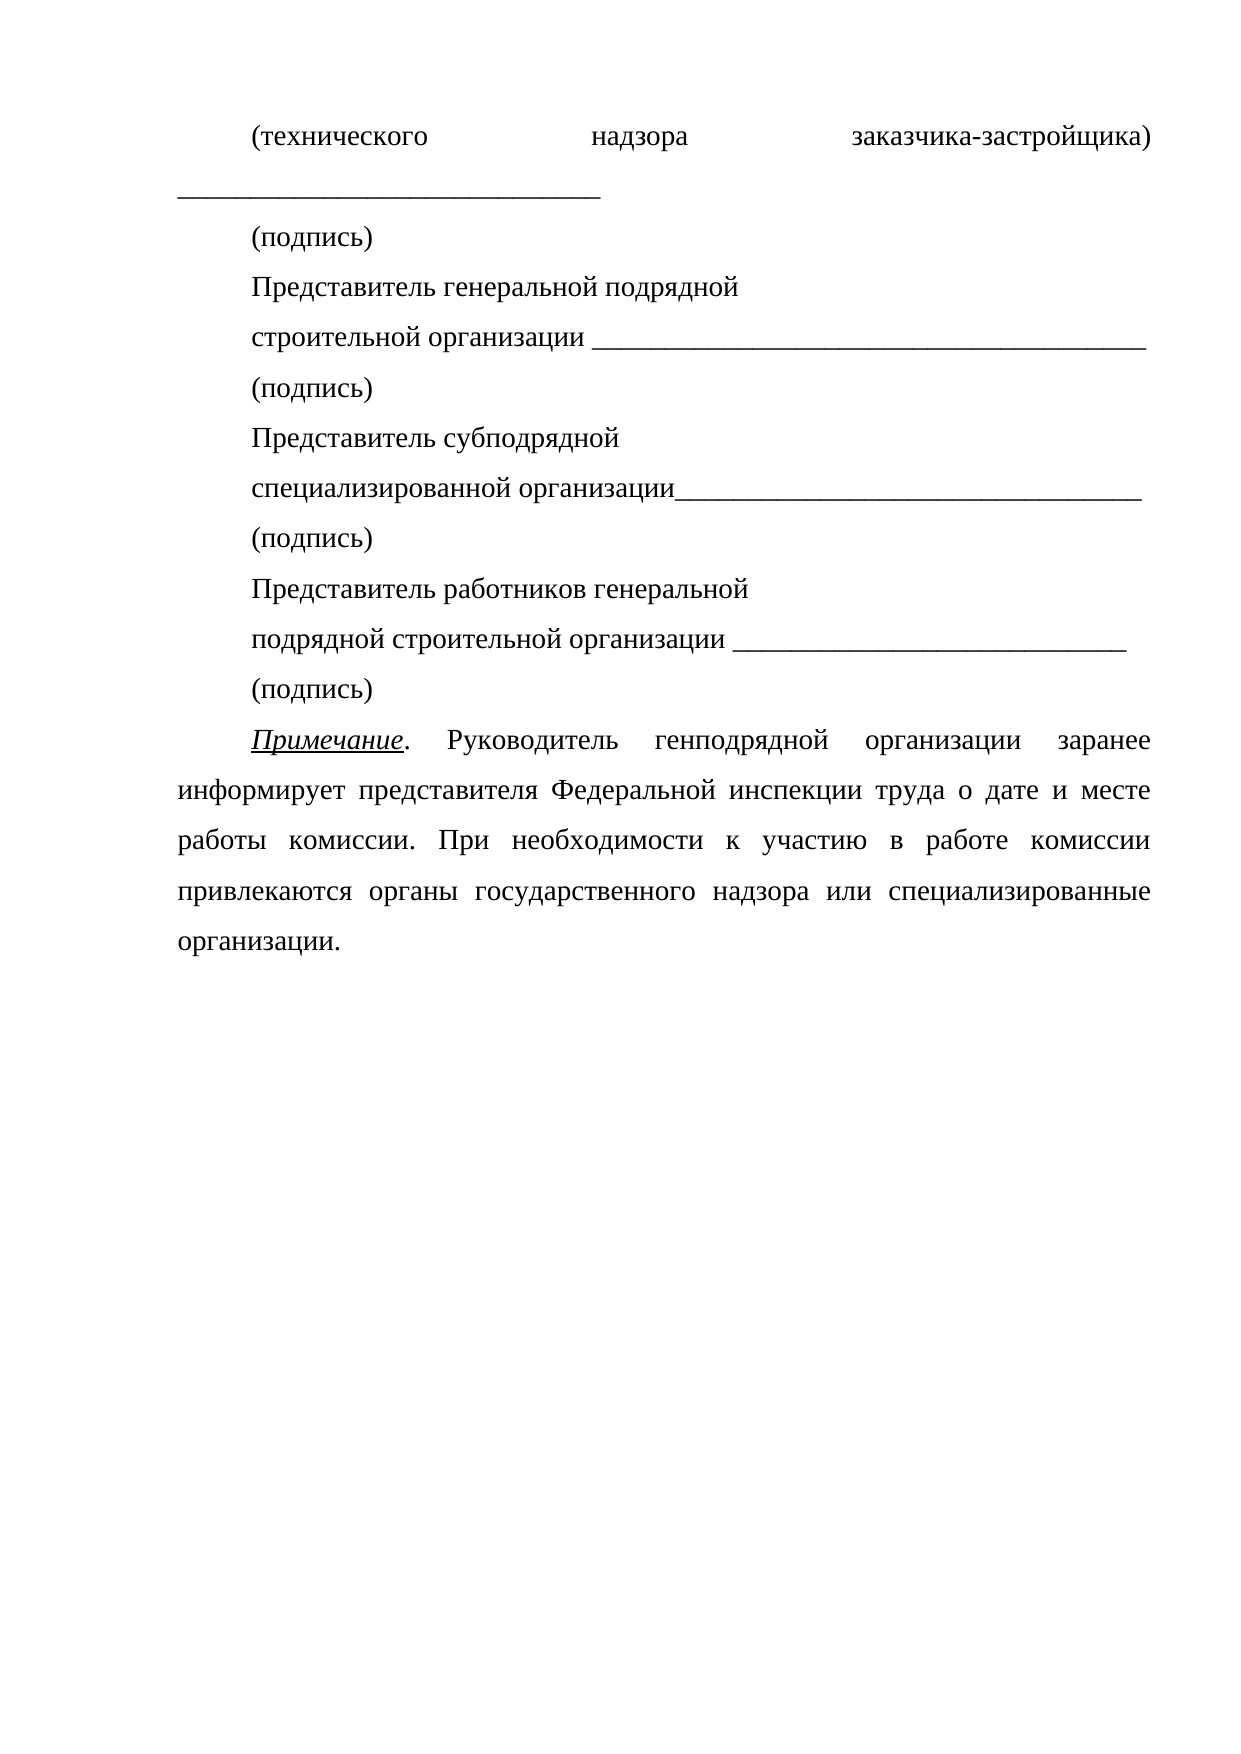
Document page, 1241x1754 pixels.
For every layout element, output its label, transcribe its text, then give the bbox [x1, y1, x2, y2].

text Представитель субподрядной [177, 420, 1152, 453]
text (подпись) [177, 672, 1152, 705]
text (подпись) [177, 521, 1152, 554]
text Примечание. Руководитель генподрядной организации заранее информирует представителя Федеральной инспекции труда о дате и месте работы комиссии. При необходимости к участию в работе комиссии привлекаются органы государственного надзора или специализированные организации. [177, 722, 1152, 957]
text строительной организации ______________________________________ [177, 319, 1152, 353]
text (подпись) [177, 219, 1152, 252]
text специализированной организации________________________________ [177, 470, 1152, 504]
text Представитель работников генеральной [177, 571, 1152, 604]
text (технического надзора заказчика-застройщика) _____________________________ [177, 118, 1152, 202]
text Представитель генеральной подрядной [177, 269, 1152, 303]
text (подпись) [177, 370, 1152, 403]
text подрядной строительной организации ___________________________ [177, 621, 1152, 655]
